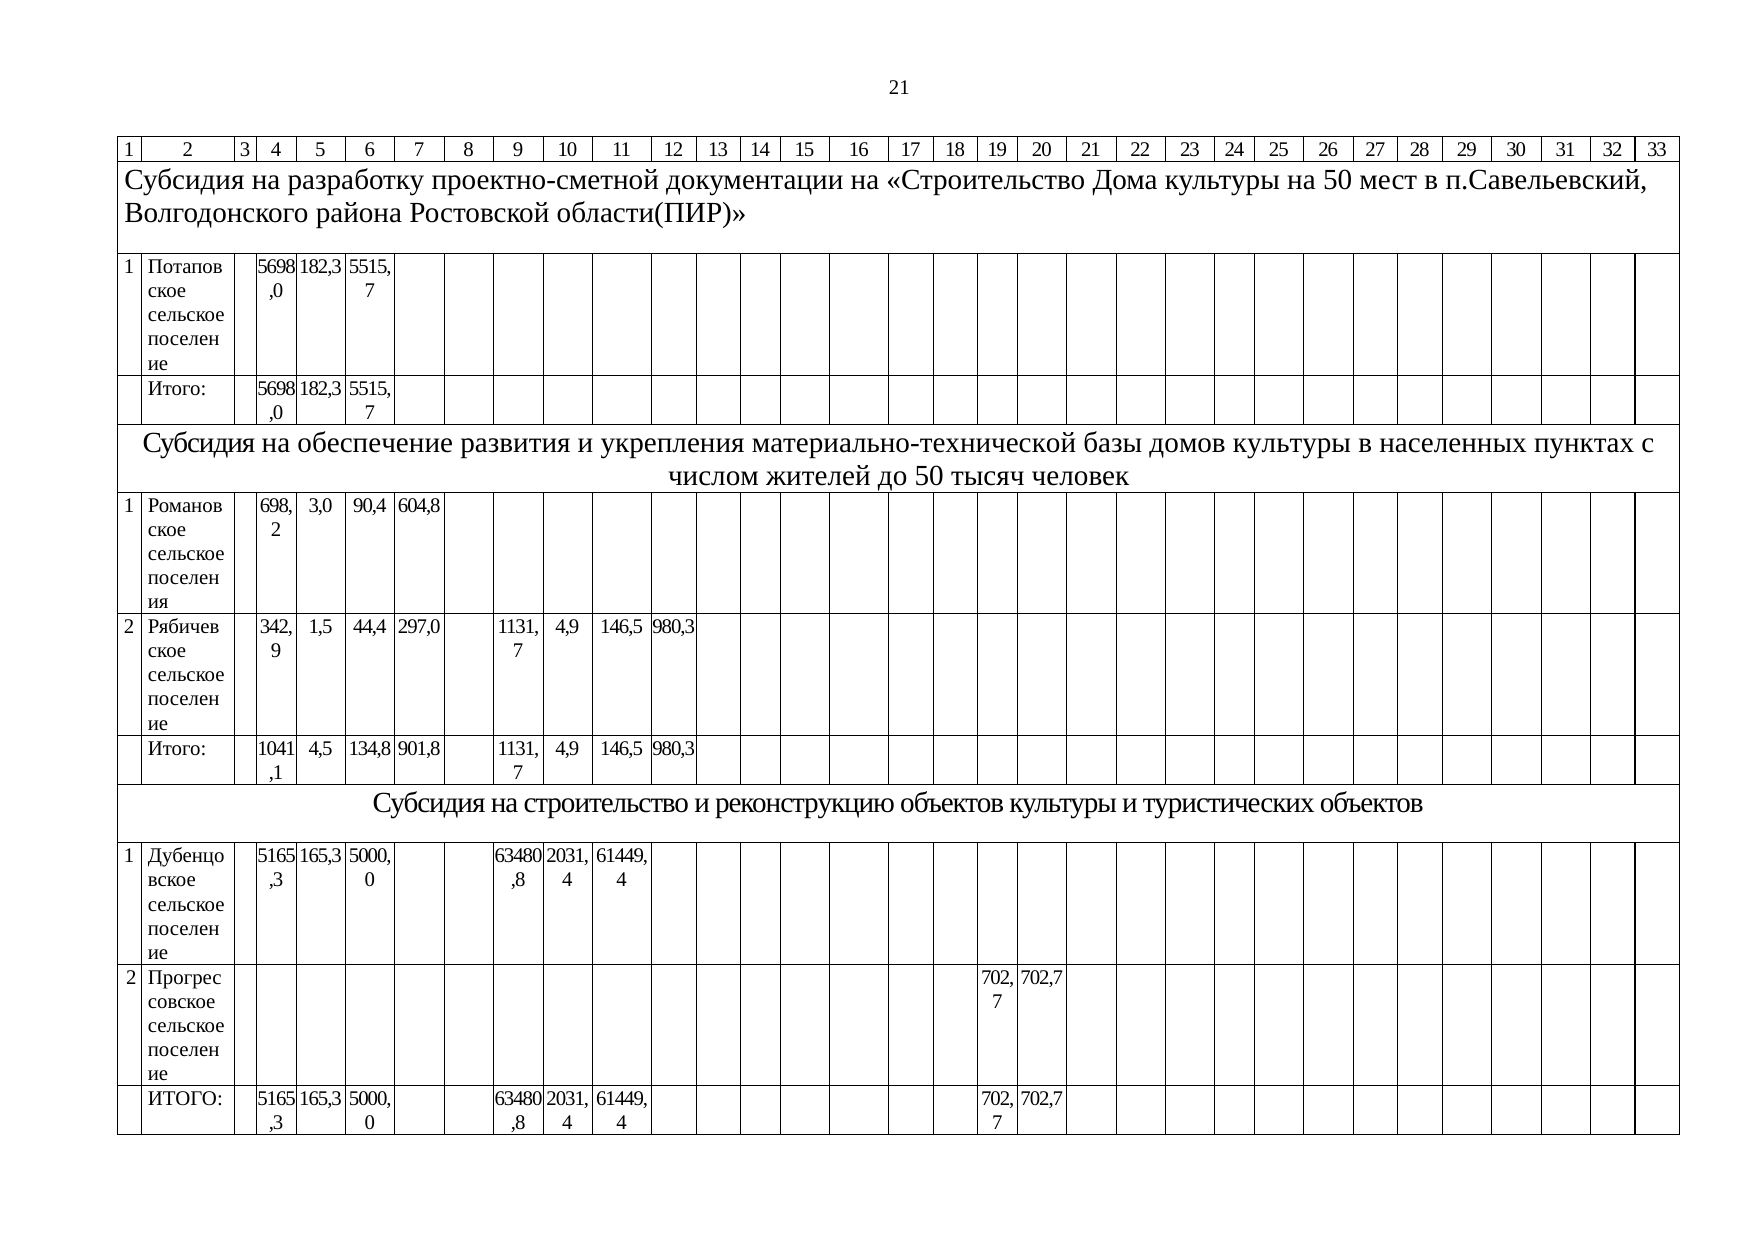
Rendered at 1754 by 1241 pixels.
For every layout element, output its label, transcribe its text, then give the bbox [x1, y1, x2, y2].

table_cell [1398, 843, 1442, 964]
table_cell [697, 254, 740, 374]
table_cell [235, 254, 256, 374]
table_cell [1492, 1086, 1541, 1134]
table_cell [741, 736, 780, 784]
table_cell [741, 1086, 780, 1134]
table_header 26 [1304, 137, 1353, 161]
table_cell [1443, 843, 1491, 964]
table_cell [445, 736, 493, 784]
table_cell [1166, 493, 1214, 613]
table_cell [1215, 493, 1254, 613]
table_header 17 [889, 137, 933, 161]
table_cell [741, 843, 780, 964]
table_header 10 [544, 137, 592, 161]
table_cell [257, 965, 296, 1085]
table_cell [781, 614, 829, 734]
table_cell [1591, 736, 1634, 784]
table_cell [1018, 843, 1066, 964]
table_cell 5698,0 [257, 376, 296, 424]
table_cell 165,3 [297, 843, 345, 964]
table_cell [1117, 376, 1165, 424]
table_cell [889, 965, 933, 1085]
table_cell [1166, 736, 1214, 784]
table_cell 5000,0 [346, 843, 394, 964]
table_cell [494, 376, 543, 424]
table_cell 1041,1 [257, 736, 296, 784]
table_cell [1117, 493, 1165, 613]
table_cell [978, 614, 1017, 734]
table_cell [1018, 736, 1066, 784]
table_cell [593, 376, 651, 424]
table_cell [697, 965, 740, 1085]
table_cell [889, 614, 933, 734]
table_cell [889, 736, 933, 784]
table_cell [1492, 965, 1541, 1085]
table_header 11 [593, 137, 651, 161]
table_cell [1255, 843, 1303, 964]
table_cell [652, 254, 696, 374]
table_cell Итого: [142, 736, 234, 784]
table_cell [1591, 843, 1634, 964]
table_header 24 [1215, 137, 1254, 161]
table_cell [445, 1086, 493, 1134]
table_cell [1255, 614, 1303, 734]
table_cell 2 [118, 614, 141, 734]
table_cell [1166, 254, 1214, 374]
table_cell [346, 965, 394, 1085]
table_cell [1591, 493, 1634, 613]
table_cell [830, 1086, 888, 1134]
table_cell [235, 843, 256, 964]
table_cell Рябичевское сельское поселение [142, 614, 234, 734]
table_cell [1492, 614, 1541, 734]
table_cell [1067, 965, 1116, 1085]
table_cell 297,0 [395, 614, 444, 734]
table_cell [1304, 493, 1353, 613]
table_cell [1255, 376, 1303, 424]
table_cell 5515,7 [346, 376, 394, 424]
table_cell [1591, 614, 1634, 734]
table_cell [1354, 493, 1397, 613]
table_cell [781, 1086, 829, 1134]
table_cell [544, 254, 592, 374]
table_cell [1354, 843, 1397, 964]
table_cell [1215, 614, 1254, 734]
table_cell [1591, 376, 1634, 424]
table_cell [652, 1086, 696, 1134]
table_cell 1 [118, 493, 141, 613]
table_cell [1067, 736, 1116, 784]
table_cell [889, 254, 933, 374]
table_cell [494, 254, 543, 374]
table_cell 702,7 [1018, 1086, 1066, 1134]
table_cell [1443, 965, 1491, 1085]
table_header 33 [1636, 137, 1679, 161]
table_cell [1542, 1086, 1590, 1134]
table_cell [741, 254, 780, 374]
table_cell [889, 843, 933, 964]
table_header 9 [494, 137, 543, 161]
table_cell [652, 965, 696, 1085]
table_header 27 [1354, 137, 1397, 161]
table_cell [593, 254, 651, 374]
table_cell [1018, 614, 1066, 734]
table_cell [1591, 1086, 1634, 1134]
table_cell [1215, 736, 1254, 784]
table_cell [235, 965, 256, 1085]
table_header 1 [118, 137, 141, 161]
table_cell 61449,4 [593, 843, 651, 964]
table_cell [1398, 376, 1442, 424]
table_cell [1636, 843, 1679, 964]
table_cell [934, 965, 977, 1085]
table_cell [1542, 376, 1590, 424]
table_cell [978, 493, 1017, 613]
table_cell 2 [118, 965, 141, 1085]
table_cell [1166, 1086, 1214, 1134]
table_cell 702,7 [1018, 965, 1066, 1085]
table_cell [1354, 1086, 1397, 1134]
table_cell [118, 376, 141, 424]
table_cell [544, 376, 592, 424]
table_header 4 [257, 137, 296, 161]
table_cell [1398, 736, 1442, 784]
table_cell [445, 965, 493, 1085]
table_cell Дубенцовское сельское поселение [142, 843, 234, 964]
table_cell [741, 965, 780, 1085]
table_cell [1166, 843, 1214, 964]
table_header 25 [1255, 137, 1303, 161]
table_cell [1117, 254, 1165, 374]
table_cell [652, 493, 696, 613]
table_cell [1067, 254, 1116, 374]
table_cell 698,2 [257, 493, 296, 613]
table_cell 2031,4 [544, 1086, 592, 1134]
table_cell [445, 614, 493, 734]
table_cell [978, 254, 1017, 374]
table_cell [1304, 843, 1353, 964]
table_cell [934, 493, 977, 613]
table_cell [1018, 493, 1066, 613]
table_cell 1 [118, 254, 141, 374]
table_cell [781, 493, 829, 613]
table_cell [830, 376, 888, 424]
table_cell [697, 376, 740, 424]
table_cell [1304, 614, 1353, 734]
table_cell [1354, 965, 1397, 1085]
table_cell [1542, 843, 1590, 964]
table_cell 61449,4 [593, 1086, 651, 1134]
table_cell [741, 376, 780, 424]
table_cell [1215, 254, 1254, 374]
table_cell [1067, 376, 1116, 424]
table_cell [830, 614, 888, 734]
table_cell [1443, 614, 1491, 734]
table_cell [830, 736, 888, 784]
table_cell 146,5 [593, 736, 651, 784]
table_cell [1443, 376, 1491, 424]
table_cell [1354, 614, 1397, 734]
table_header 8 [445, 137, 493, 161]
table_cell Романовское сельское поселения [142, 493, 234, 613]
table_cell [395, 843, 444, 964]
table_cell 182,3 [297, 254, 345, 374]
table_cell [593, 965, 651, 1085]
table_cell [1542, 493, 1590, 613]
table_cell 702,7 [978, 1086, 1017, 1134]
table_cell 5165,3 [257, 843, 296, 964]
table_cell [1542, 614, 1590, 734]
table_cell [652, 376, 696, 424]
table_cell [297, 965, 345, 1085]
table_cell [1636, 614, 1679, 734]
table_cell [1018, 376, 1066, 424]
table_cell [1067, 614, 1116, 734]
table_header 15 [781, 137, 829, 161]
table_cell [830, 254, 888, 374]
table_cell [235, 614, 256, 734]
table_cell [395, 1086, 444, 1134]
table_header 21 [1067, 137, 1116, 161]
table_cell [934, 614, 977, 734]
table_cell [830, 965, 888, 1085]
table_cell 1 [118, 843, 141, 964]
table_cell [1636, 736, 1679, 784]
table_cell [781, 376, 829, 424]
table_cell [781, 736, 829, 784]
table_cell [544, 965, 592, 1085]
table_cell [1354, 254, 1397, 374]
table_cell [1492, 843, 1541, 964]
table_cell [118, 1086, 141, 1134]
table_cell [889, 376, 933, 424]
table_cell [1067, 843, 1116, 964]
table_cell [1304, 376, 1353, 424]
table_cell [1398, 1086, 1442, 1134]
table_cell [697, 614, 740, 734]
table_cell [1255, 493, 1303, 613]
table_cell [1117, 736, 1165, 784]
table_cell [934, 376, 977, 424]
table_header 13 [697, 137, 740, 161]
table_cell 165,3 [297, 1086, 345, 1134]
table_cell 4,9 [544, 736, 592, 784]
table_cell [830, 843, 888, 964]
table_cell [1215, 965, 1254, 1085]
table_cell Потаповское сельское поселение [142, 254, 234, 374]
table_cell 4,5 [297, 736, 345, 784]
table_cell [1443, 1086, 1491, 1134]
table_cell [741, 614, 780, 734]
table_cell 63480,8 [494, 843, 543, 964]
table_cell 5165,3 [257, 1086, 296, 1134]
table_cell [1492, 736, 1541, 784]
table_cell [652, 843, 696, 964]
table_cell 4,9 [544, 614, 592, 734]
table_cell [697, 493, 740, 613]
table_cell [235, 736, 256, 784]
table_cell [1398, 493, 1442, 613]
table_cell [934, 1086, 977, 1134]
table_header 18 [934, 137, 977, 161]
table_cell [1492, 493, 1541, 613]
table_cell [1255, 1086, 1303, 1134]
table_header 16 [830, 137, 888, 161]
table_cell [934, 254, 977, 374]
table_cell [1166, 376, 1214, 424]
table_header 20 [1018, 137, 1066, 161]
table_cell 146,5 [593, 614, 651, 734]
table_cell [1117, 1086, 1165, 1134]
table_header 7 [395, 137, 444, 161]
table_cell [494, 493, 543, 613]
table_cell [1443, 493, 1491, 613]
table_header 6 [346, 137, 394, 161]
table_cell [1492, 376, 1541, 424]
table_cell [1398, 614, 1442, 734]
table_cell [1354, 736, 1397, 784]
table_cell [1304, 736, 1353, 784]
table_cell Субсидия на разработку проектно-сметной документации на «Строительство Дома культуры на 50 мест в п.Савельевский, Волгодонского района Ростовской области(ПИР)» [118, 162, 1679, 253]
table_cell [1215, 843, 1254, 964]
table_cell 1131,7 [494, 736, 543, 784]
table_cell [1636, 376, 1679, 424]
table_cell [697, 1086, 740, 1134]
table_cell [1067, 493, 1116, 613]
table_cell [1067, 1086, 1116, 1134]
table_header 23 [1166, 137, 1214, 161]
table_cell [978, 736, 1017, 784]
table_cell 980,3 [652, 736, 696, 784]
table_cell [934, 843, 977, 964]
table_cell 2031,4 [544, 843, 592, 964]
table_cell [1443, 254, 1491, 374]
table_header 30 [1492, 137, 1541, 161]
table_header 29 [1443, 137, 1491, 161]
table_header 14 [741, 137, 780, 161]
table_cell Прогрессовское сельское поселение [142, 965, 234, 1085]
table_header 32 [1591, 137, 1634, 161]
table_cell [889, 1086, 933, 1134]
table_cell 980,3 [652, 614, 696, 734]
table_cell [395, 254, 444, 374]
table_header 3 [235, 137, 256, 161]
table_header 12 [652, 137, 696, 161]
table_cell [697, 736, 740, 784]
table_cell Субсидия на обеспечение развития и укрепления материально-технической базы домов культуры в населенных пунктах с числом жителей до 50 тысяч человек [118, 425, 1679, 492]
table_cell [395, 376, 444, 424]
table_header 28 [1398, 137, 1442, 161]
table_header 5 [297, 137, 345, 161]
table_cell [697, 843, 740, 964]
table_cell 63480,8 [494, 1086, 543, 1134]
table_cell [445, 376, 493, 424]
table_cell [781, 254, 829, 374]
table_cell [1117, 843, 1165, 964]
table_cell [1166, 965, 1214, 1085]
table_cell [1255, 736, 1303, 784]
table_cell [1304, 965, 1353, 1085]
table_cell [1542, 736, 1590, 784]
table_cell [1255, 254, 1303, 374]
table_cell [1398, 254, 1442, 374]
table_cell [1255, 965, 1303, 1085]
table_cell [1591, 254, 1634, 374]
table_cell ИТОГО: [142, 1086, 234, 1134]
table_cell [741, 493, 780, 613]
table_cell [1215, 1086, 1254, 1134]
table_cell 90,4 [346, 493, 394, 613]
table_cell [445, 493, 493, 613]
table_cell [978, 376, 1017, 424]
table_cell 5698,0 [257, 254, 296, 374]
table_header 19 [978, 137, 1017, 161]
table_header 22 [1117, 137, 1165, 161]
table_cell 5000,0 [346, 1086, 394, 1134]
table_cell [1018, 254, 1066, 374]
table_cell [593, 493, 651, 613]
table_cell [1636, 254, 1679, 374]
table_cell [494, 965, 543, 1085]
table_cell [1166, 614, 1214, 734]
table_cell [235, 1086, 256, 1134]
table_cell [445, 254, 493, 374]
table_cell [1304, 254, 1353, 374]
table_cell [445, 843, 493, 964]
table_cell [395, 965, 444, 1085]
table_header 2 [142, 137, 234, 161]
table_cell [934, 736, 977, 784]
table_cell [1492, 254, 1541, 374]
table_cell [781, 843, 829, 964]
table_cell [544, 493, 592, 613]
table_cell [1591, 965, 1634, 1085]
table_cell [889, 493, 933, 613]
table_cell [1636, 965, 1679, 1085]
table_cell [1398, 965, 1442, 1085]
table_cell [1542, 254, 1590, 374]
table_cell [1215, 376, 1254, 424]
table_cell [1636, 1086, 1679, 1134]
table_cell 1,5 [297, 614, 345, 734]
table_cell [118, 736, 141, 784]
table_cell 182,3 [297, 376, 345, 424]
table_cell [1443, 736, 1491, 784]
table_cell [1117, 614, 1165, 734]
table_cell 342,9 [257, 614, 296, 734]
table_cell [830, 493, 888, 613]
table_cell 3,0 [297, 493, 345, 613]
table_cell [1354, 376, 1397, 424]
table_cell Субсидия на строительство и реконструкцию объектов культуры и туристических объектов [118, 785, 1679, 842]
table_cell 5515,7 [346, 254, 394, 374]
table_cell [1542, 965, 1590, 1085]
table_cell [235, 493, 256, 613]
table_cell 901,8 [395, 736, 444, 784]
table_header 31 [1542, 137, 1590, 161]
table_cell 44,4 [346, 614, 394, 734]
table_cell [1304, 1086, 1353, 1134]
table_cell 1131,7 [494, 614, 543, 734]
table_cell 134,8 [346, 736, 394, 784]
table_cell [978, 843, 1017, 964]
table_cell Итого: [142, 376, 234, 424]
table_cell [1117, 965, 1165, 1085]
table_cell [235, 376, 256, 424]
table_cell 604,8 [395, 493, 444, 613]
table_cell 702,7 [978, 965, 1017, 1085]
table_cell [781, 965, 829, 1085]
table_cell [1636, 493, 1679, 613]
